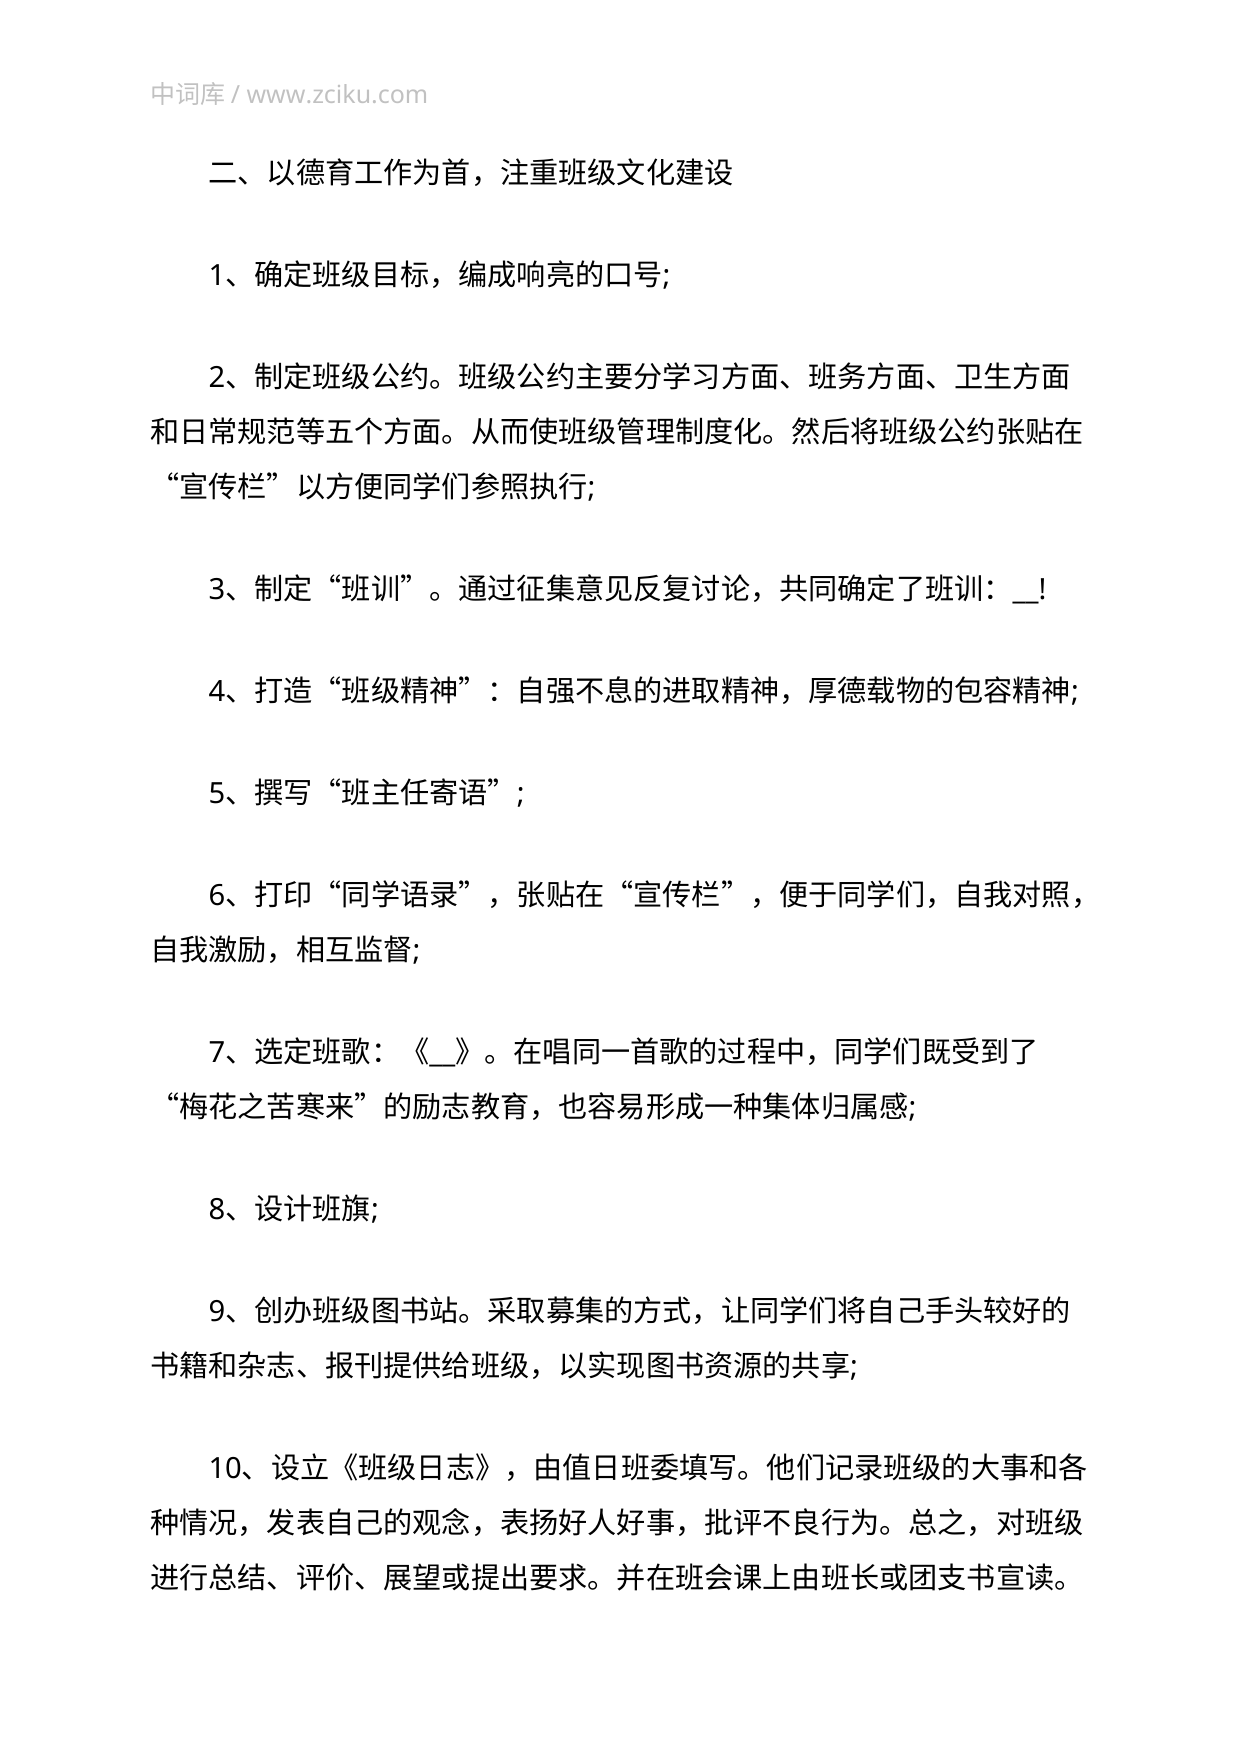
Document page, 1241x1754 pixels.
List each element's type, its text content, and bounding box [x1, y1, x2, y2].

text 6、打印“同学语录”，张贴在“宣传栏”，便于同学们，自我对照，自我激励，相互监督; [150, 872, 1090, 969]
text 10、设立《班级日志》，由值日班委填写。他们记录班级的大事和各种情况，发表自己的观念，表扬好人好事，批评不良行为。总之，对班级进行总结、评价、展望或提出要求。并在班会课上由班长或团支书宣读。 [150, 1444, 1090, 1597]
text 1、确定班级目标，编成响亮的口号; [150, 252, 1090, 294]
text 7、选定班歌：《__》。在唱同一首歌的过程中，同学们既受到了“梅花之苦寒来”的励志教育，也容易形成一种集体归属感; [150, 1028, 1090, 1126]
text 4、打造“班级精神”：自强不息的进取精神，厚德载物的包容精神; [150, 668, 1090, 710]
text 5、撰写“班主任寄语”; [150, 769, 1090, 812]
text 9、创办班级图书站。采取募集的方式，让同学们将自己手头较好的书籍和杂志、报刊提供给班级，以实现图书资源的共享; [150, 1287, 1090, 1385]
text 8、设计班旗; [150, 1186, 1090, 1228]
text 二、以德育工作为首，注重班级文化建设 [150, 150, 1090, 192]
text 3、制定“班训”。通过征集意见反复讨论，共同确定了班训：__! [150, 566, 1090, 608]
text 2、制定班级公约。班级公约主要分学习方面、班务方面、卫生方面和日常规范等五个方面。从而使班级管理制度化。然后将班级公约张贴在“宣传栏”以方便同学们参照执行; [150, 354, 1090, 506]
